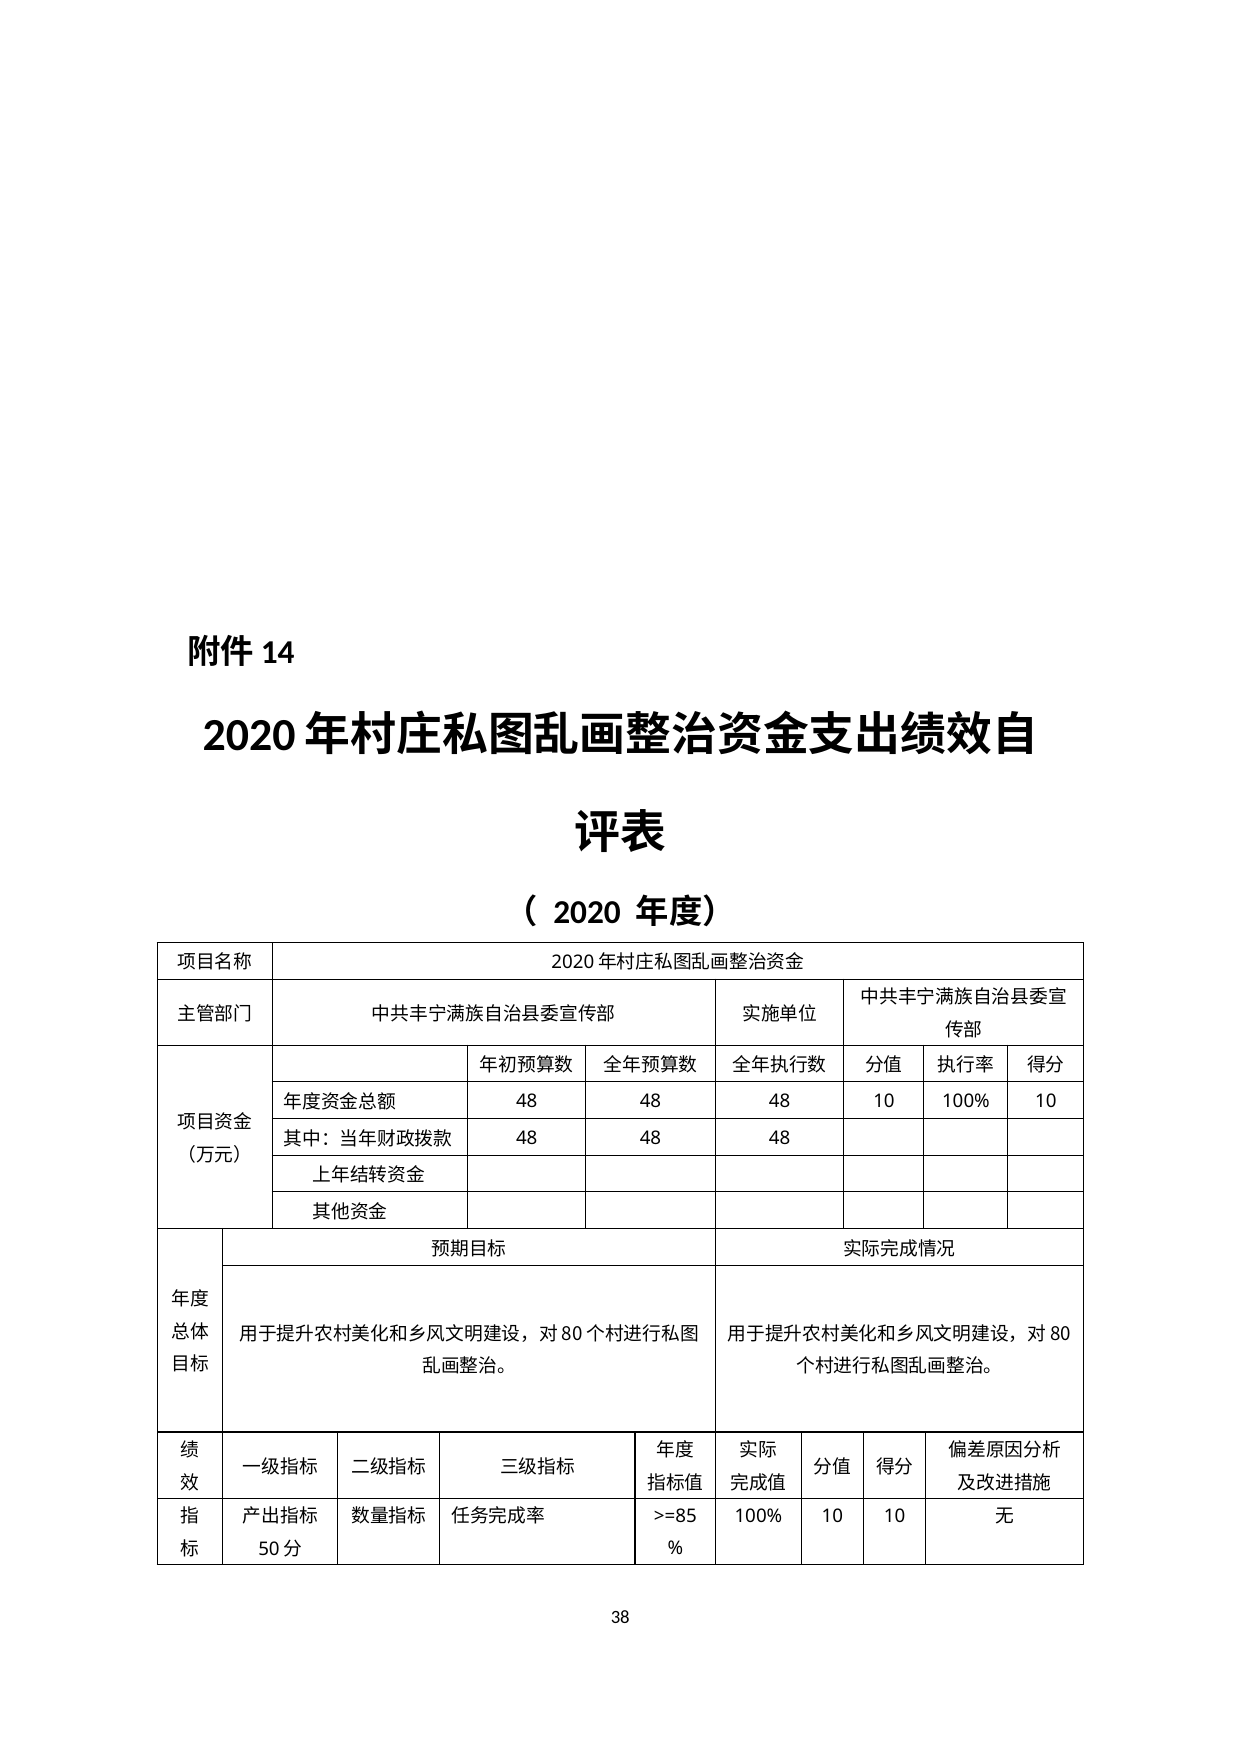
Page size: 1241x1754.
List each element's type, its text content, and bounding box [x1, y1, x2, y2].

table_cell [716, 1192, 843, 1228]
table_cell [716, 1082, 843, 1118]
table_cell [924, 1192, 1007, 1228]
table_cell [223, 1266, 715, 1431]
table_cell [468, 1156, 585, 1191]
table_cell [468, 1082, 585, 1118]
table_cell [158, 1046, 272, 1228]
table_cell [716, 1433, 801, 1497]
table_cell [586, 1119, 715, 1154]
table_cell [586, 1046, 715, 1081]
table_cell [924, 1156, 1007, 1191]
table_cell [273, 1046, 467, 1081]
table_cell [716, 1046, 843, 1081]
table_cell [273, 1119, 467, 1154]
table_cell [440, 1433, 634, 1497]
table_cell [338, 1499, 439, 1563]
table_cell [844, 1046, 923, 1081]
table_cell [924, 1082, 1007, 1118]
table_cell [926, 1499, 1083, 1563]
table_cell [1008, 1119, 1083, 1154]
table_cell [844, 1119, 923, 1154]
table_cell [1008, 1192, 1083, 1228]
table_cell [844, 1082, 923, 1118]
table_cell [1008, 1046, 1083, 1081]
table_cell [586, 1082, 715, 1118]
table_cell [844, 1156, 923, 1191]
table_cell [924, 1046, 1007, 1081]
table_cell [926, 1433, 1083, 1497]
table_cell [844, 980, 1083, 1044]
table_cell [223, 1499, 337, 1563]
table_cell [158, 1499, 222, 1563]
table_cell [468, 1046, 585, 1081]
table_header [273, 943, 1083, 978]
text 2020年村庄私图乱画整治资金支出绩效自评表 [187, 682, 1053, 877]
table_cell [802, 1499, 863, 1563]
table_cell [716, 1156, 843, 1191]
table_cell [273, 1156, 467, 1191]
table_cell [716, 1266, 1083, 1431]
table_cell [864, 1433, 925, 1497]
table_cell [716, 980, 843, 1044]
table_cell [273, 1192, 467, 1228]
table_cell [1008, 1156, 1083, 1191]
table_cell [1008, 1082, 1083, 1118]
text （ 2020 年度） [187, 877, 1053, 942]
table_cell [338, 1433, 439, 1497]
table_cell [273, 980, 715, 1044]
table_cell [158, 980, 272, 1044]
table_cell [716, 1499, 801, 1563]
text 附件14 [187, 617, 1053, 682]
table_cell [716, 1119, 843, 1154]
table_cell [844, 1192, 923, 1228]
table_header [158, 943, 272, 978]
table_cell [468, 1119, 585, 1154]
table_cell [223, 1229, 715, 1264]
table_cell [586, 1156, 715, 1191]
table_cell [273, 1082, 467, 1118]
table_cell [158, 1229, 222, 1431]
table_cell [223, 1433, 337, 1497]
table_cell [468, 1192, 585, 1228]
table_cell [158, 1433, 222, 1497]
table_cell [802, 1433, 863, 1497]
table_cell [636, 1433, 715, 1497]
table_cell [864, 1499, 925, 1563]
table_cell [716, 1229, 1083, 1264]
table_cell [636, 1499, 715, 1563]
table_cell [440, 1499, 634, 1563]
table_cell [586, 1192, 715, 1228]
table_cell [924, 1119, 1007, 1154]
